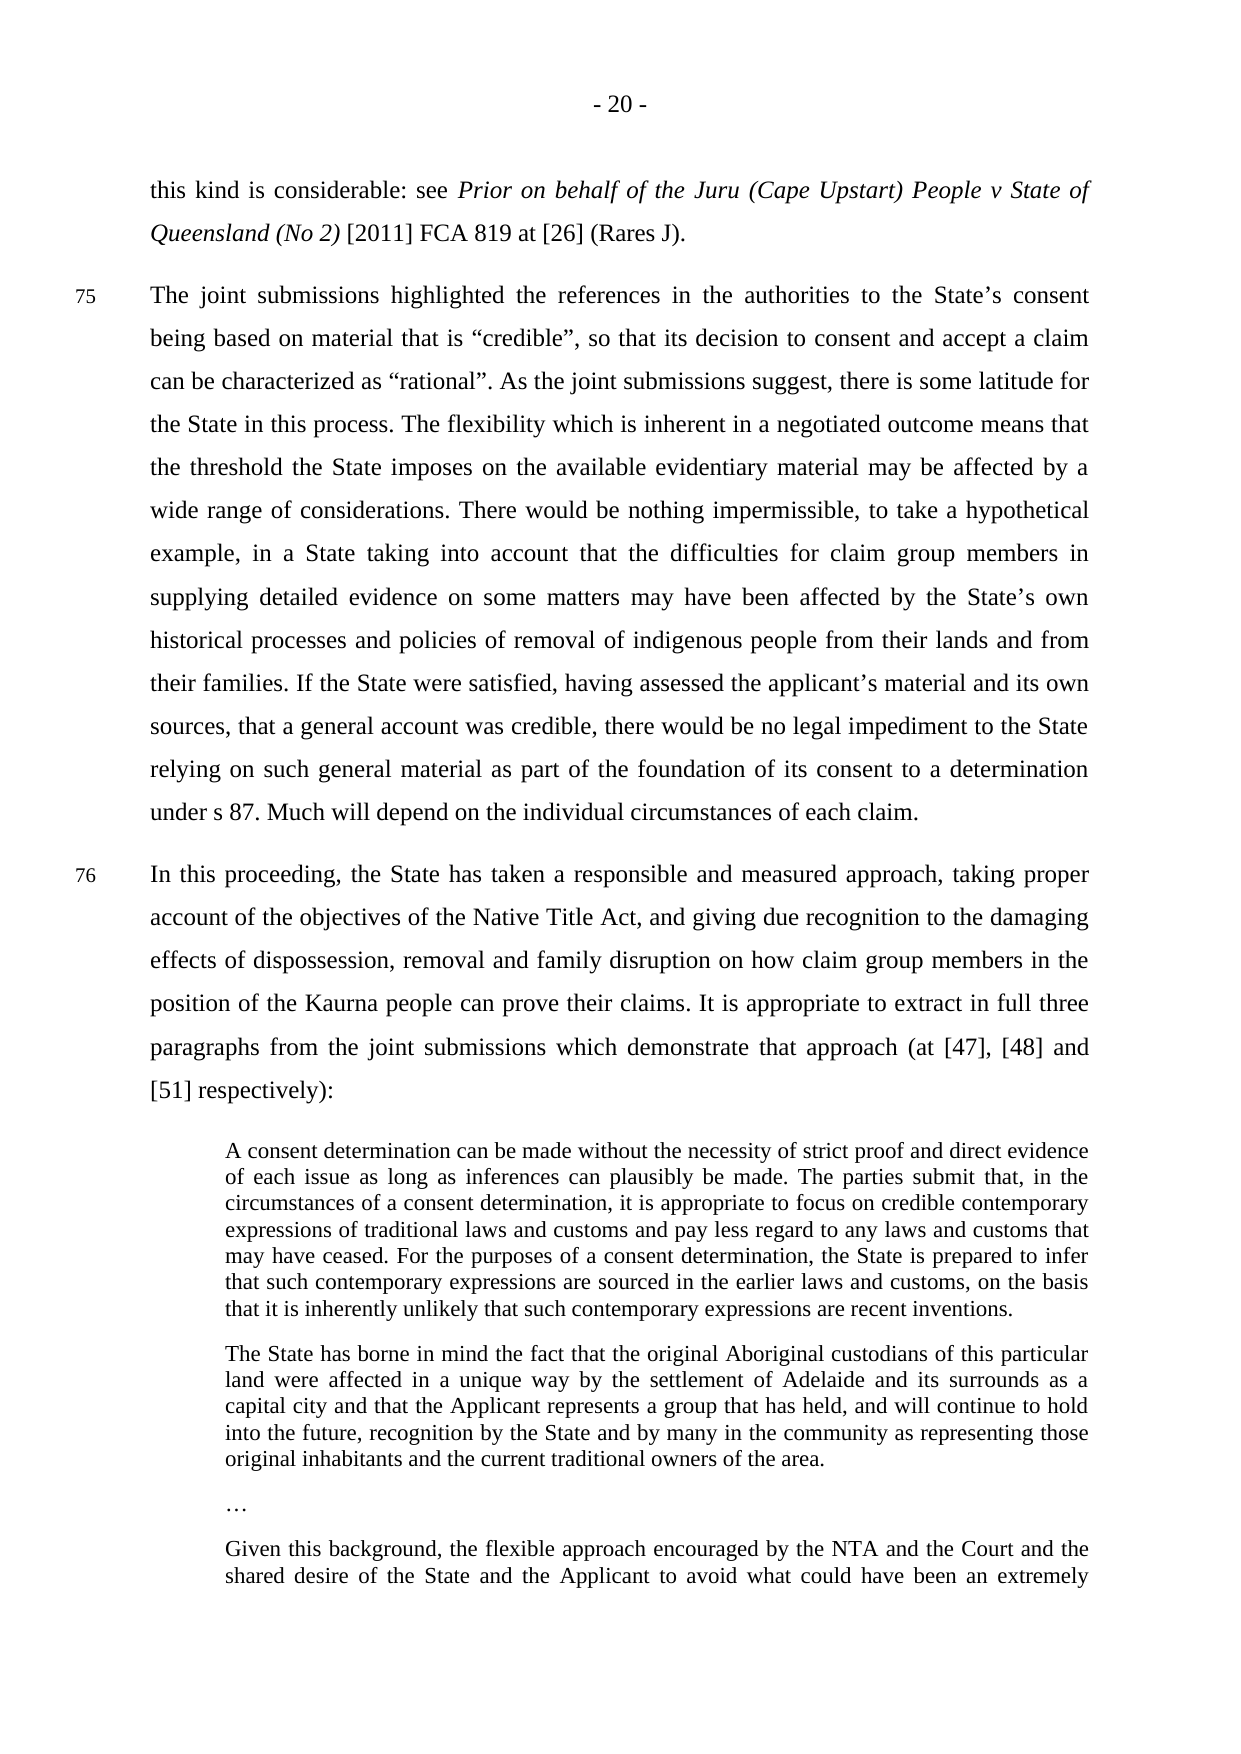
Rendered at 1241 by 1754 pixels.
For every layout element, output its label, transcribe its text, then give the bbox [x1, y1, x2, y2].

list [225, 1536, 1090, 1588]
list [75, 175, 1090, 247]
list The State has borne in mind the fact that the original Aboriginal custodians of this particular land were affected in a unique way by the settlement of Adelaide and its surrounds as a capital city and that the Applicant represents a group that has held, and will continue to hold into the future, recognition by the State and by many in the community as representing those original inhabitants and the current traditional owners of the area. [225, 1340, 1090, 1472]
list 75 The joint submissions highlighted the references in the authorities to the State’s consent being based on material that is “credible”, so that its decision to consent and accept a claim can be characterized as “rational”. As the joint submissions suggest, there is some latitude for the State in this process. The flexibility which is inherent in a negotiated outcome means that the threshold the State imposes on the available evidentiary material may be affected by a wide range of considerations. There would be nothing impermissible, to take a hypothetical example, in a State taking into account that the difficulties for claim group members in supplying detailed evidence on some matters may have been affected by the State’s own historical processes and policies of removal of indigenous people from their lands and from their families. If the State were satisfied, having assessed the applicant’s material and its own sources, that a general account was credible, there would be no legal impediment to the State relying on such general material as part of the foundation of its consent to a determination under s 87. Much will depend on the individual circumstances of each claim. [75, 280, 1090, 826]
list 76 In this proceeding, the State has taken a responsible and measured approach, taking proper account of the objectives of the Native Title Act, and giving due recognition to the damaging effects of dispossession, removal and family disruption on how claim group members in the position of the Kaurna people can prove their claims. It is appropriate to extract in full three paragraphs from the joint submissions which demonstrate that approach (at [47], [48] and [51] respectively): [75, 859, 1090, 1103]
list A consent determination can be made without the necessity of strict proof and direct evidence of each issue as long as inferences can plausibly be made. The parties submit that, in the circumstances of a consent determination, it is appropriate to focus on credible contemporary expressions of traditional laws and customs and pay less regard to any laws and customs that may have ceased. For the purposes of a consent determination, the State is prepared to infer that such contemporary expressions are sourced in the earlier laws and customs, on the basis that it is inherently unlikely that such contemporary expressions are recent inventions. [225, 1137, 1090, 1321]
list … [225, 1490, 1090, 1517]
